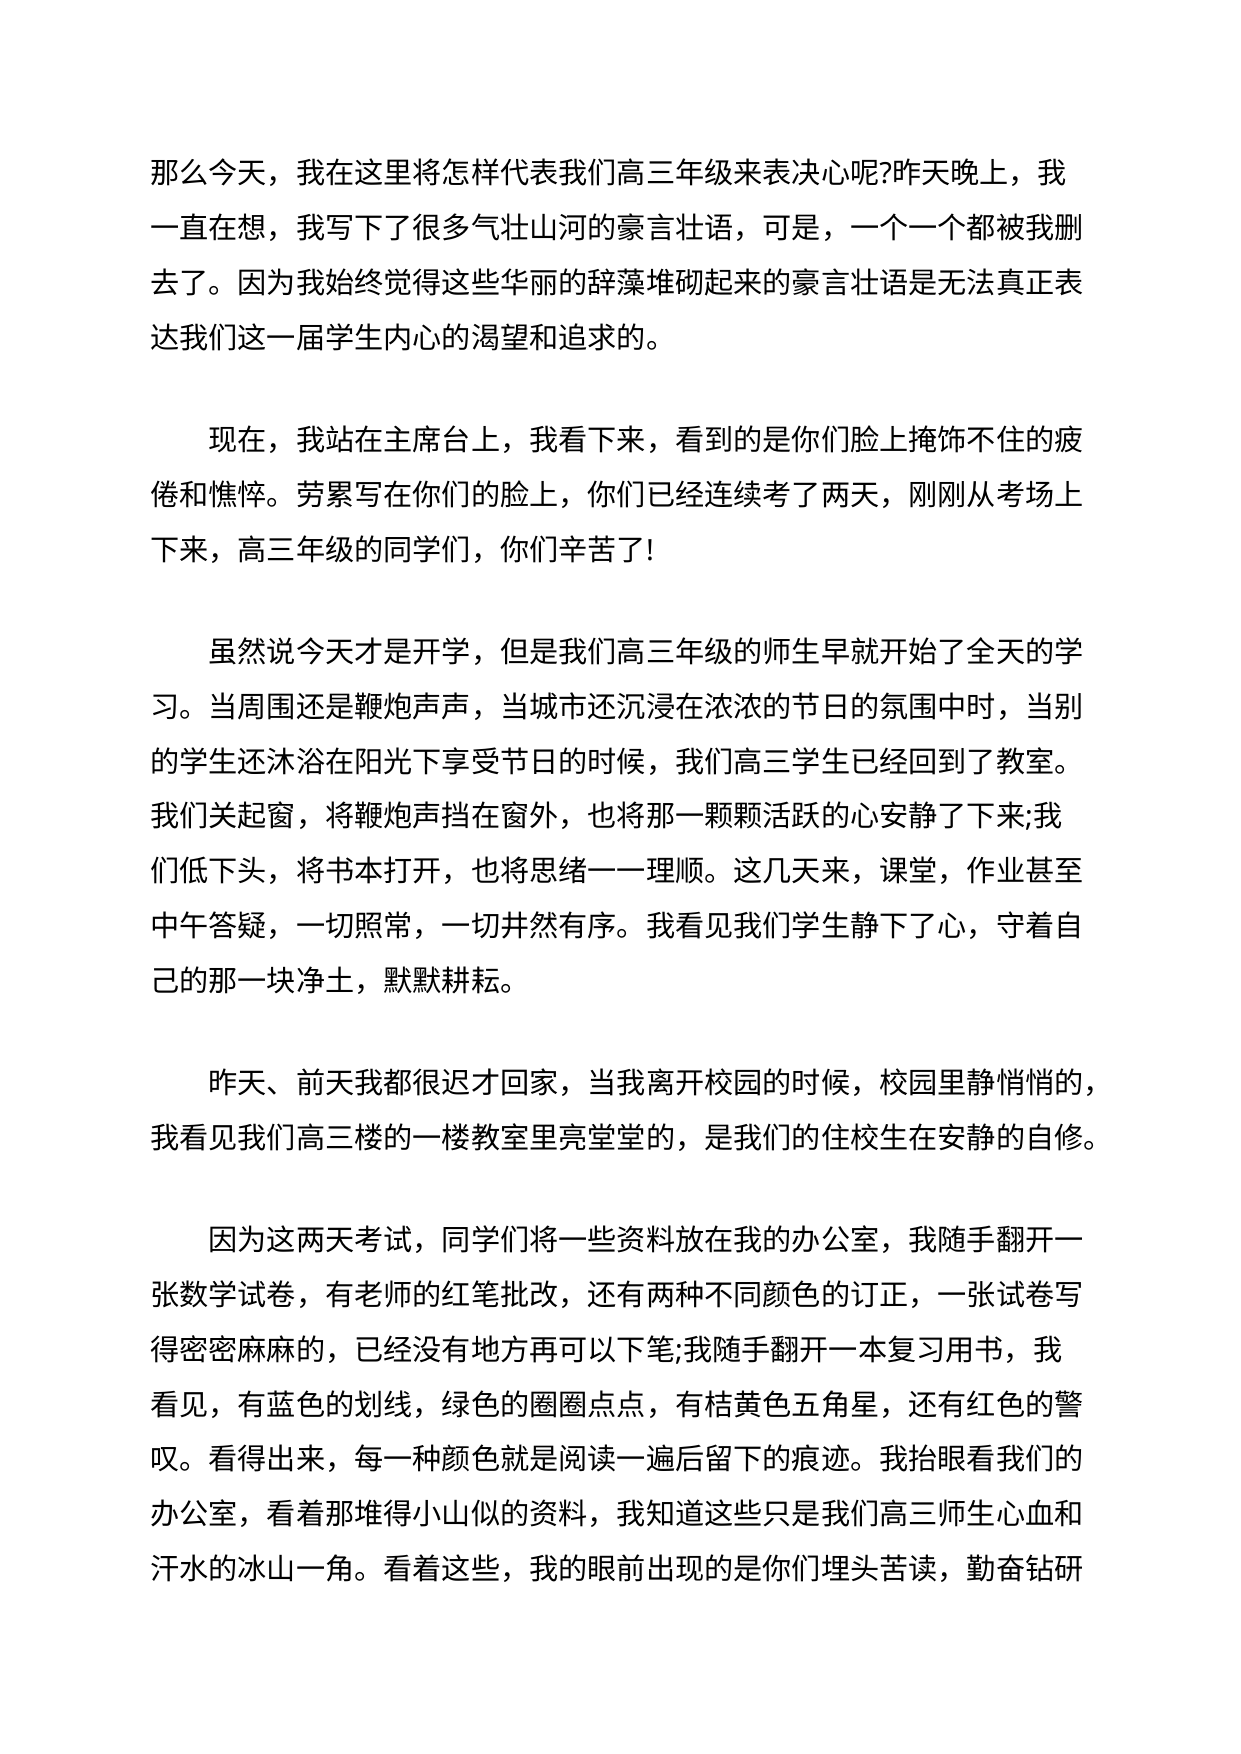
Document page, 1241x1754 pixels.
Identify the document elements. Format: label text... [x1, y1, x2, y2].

text 昨天、前天我都很迟才回家，当我离开校园的时候，校园里静悄悄的，我看见我们高三楼的一楼教室里亮堂堂的，是我们的住校生在安静的自修。 [150, 1059, 1090, 1157]
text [150, 150, 1090, 357]
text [150, 1216, 1090, 1588]
text 虽然说今天才是开学，但是我们高三年级的师生早就开始了全天的学习。当周围还是鞭炮声声，当城市还沉浸在浓浓的节日的氛围中时，当别的学生还沐浴在阳光下享受节日的时候，我们高三学生已经回到了教室。我们关起窗，将鞭炮声挡在窗外，也将那一颗颗活跃的心安静了下来;我们低下头，将书本打开，也将思绪一一理顺。这几天来，课堂，作业甚至中午答疑，一切照常，一切井然有序。我看见我们学生静下了心，守着自己的那一块净土，默默耕耘。 [150, 628, 1090, 1000]
text 现在，我站在主席台上，我看下来，看到的是你们脸上掩饰不住的疲倦和憔悴。劳累写在你们的脸上，你们已经连续考了两天，刚刚从考场上下来，高三年级的同学们，你们辛苦了! [150, 417, 1090, 569]
